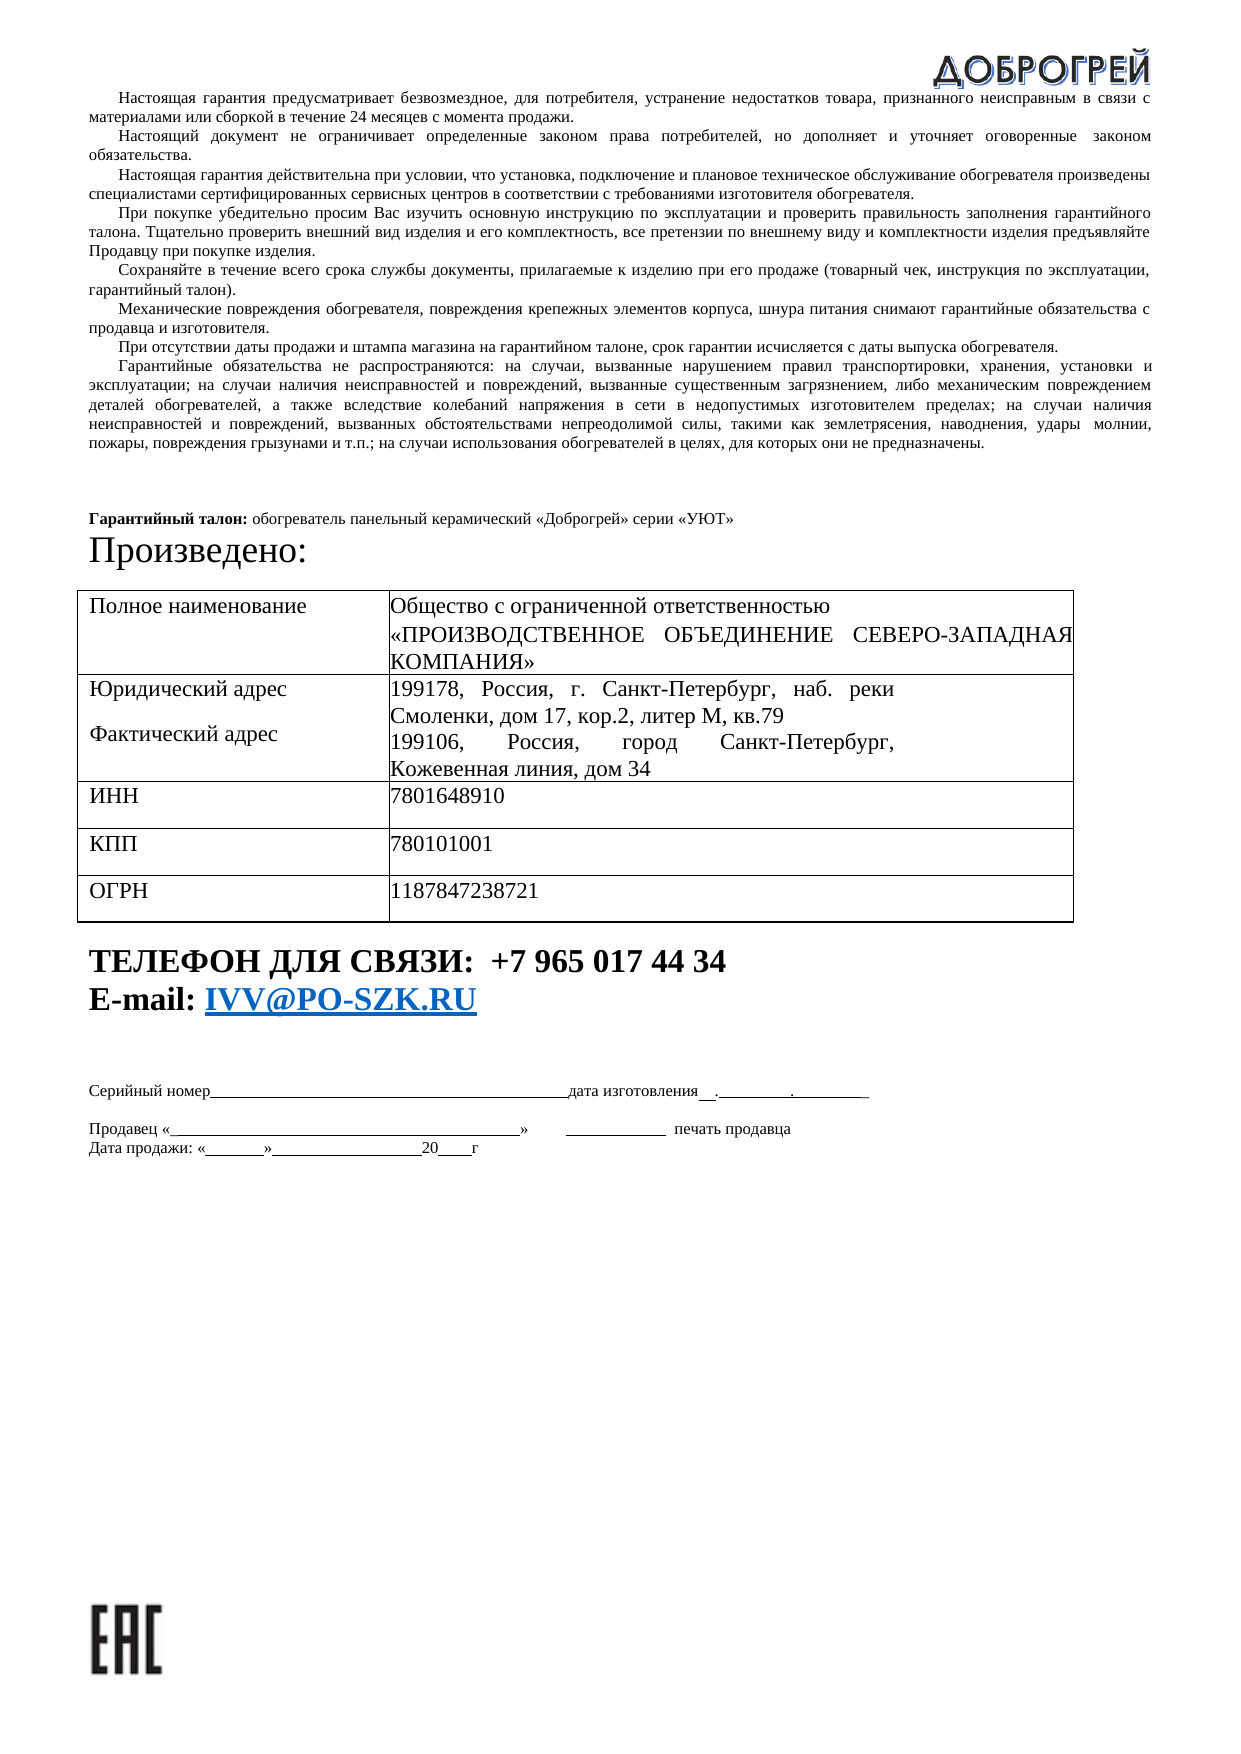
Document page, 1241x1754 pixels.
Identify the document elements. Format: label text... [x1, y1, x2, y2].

text Серийный номер дата изготовления . . _ [89, 1081, 1236, 1100]
table_header Полное наименование [78, 591, 389, 674]
table_cell 1187847238721 [390, 876, 1073, 921]
text Произведено: [89, 528, 1236, 571]
picture [88, 1601, 166, 1680]
text Настоящая гарантия предусматривает безвозмездное, для потребителя, устранение недостатков товара, признанного неисправным в связи с материалами или сборкой в течение 24 месяцев с момента продажи. [89, 87, 1152, 126]
table_cell 199178, Россия, г. Санкт-Петербург, наб. реки Смоленки, дом 17, кор.2, литер М, кв.79 199106, Россия, город Санкт-Петербург, Кожевенная линия, дом 34 [390, 675, 1073, 781]
text Гарантийный талон: обогреватель панельный керамический «Доброгрей» серии «УЮТ» [89, 509, 1236, 528]
table_cell КПП [78, 829, 389, 875]
text Сохраняйте в течение всего срока службы документы, прилагаемые к изделию при его продаже (товарный чек, инструкция по эксплуатации, гарантийный талон). [89, 260, 1152, 298]
table_cell 780101001 [390, 829, 1073, 875]
text Настоящий документ не ограничивает определенные законом права потребителей, но дополняет и уточняет оговоренные законом обязательства. [89, 126, 1152, 164]
text Гарантийные обязательства не распространяются: на случаи, вызванные нарушением правил транспортировки, хранения, установки и эксплуатации; на случаи наличия неисправностей и повреждений, вызванные существенным загрязнением, либо механическим повреждением деталей обогревателей, а также вследствие колебаний напряжения в сети в недопустимых изготовителем пределах; на случаи наличия неисправностей и повреждений, вызванных обстоятельствами непреодолимой силы, такими как землетрясения, наводнения, удары молнии, пожары, повреждения грызунами и т.п.; на случаи использования обогревателей в целях, для которых они не предназначены. [89, 356, 1152, 452]
text E-mail: IVV@PO-SZK.RU [89, 980, 1236, 1018]
picture [932, 47, 1150, 87]
table_cell ИНН [78, 782, 389, 828]
text Механические повреждения обогревателя, повреждения крепежных элементов корпуса, шнура питания снимают гарантийные обязательства с продавца и изготовителя. [89, 298, 1151, 337]
text Настоящая гарантия действительна при условии, что установка, подключение и плановое техническое обслуживание обогревателя произведены специалистами сертифицированных сервисных центров в соответствии с требованиями изготовителя обогревателя. [89, 164, 1152, 203]
table_header Общество с ограниченной ответственностью «ПРОИЗВОДСТВЕННОЕ ОБЪЕДИНЕНИЕ СЕВЕРО-ЗАПАДНАЯ КОМПАНИЯ» [390, 591, 1073, 674]
text Продавец «_ » печать продавца Дата продажи: « » 20 г [89, 1119, 792, 1157]
table_cell 7801648910 [390, 782, 1073, 828]
table_cell ОГРН [78, 876, 389, 921]
text При отсутствии даты продажи и штампа магазина на гарантийном талоне, срок гарантии исчисляется с даты выпуска обогревателя. [118, 337, 1236, 356]
text ТЕЛЕФОН ДЛЯ СВЯЗИ: +7 965 017 44 34 [89, 941, 1236, 980]
table_cell Юридический адрес Фактический адрес [78, 675, 389, 781]
text При покупке убедительно просим Вас изучить основную инструкцию по эксплуатации и проверить правильность заполнения гарантийного талона. Тщательно проверить внешний вид изделия и его комплектность, все претензии по внешнему виду и комплектности изделия предъявляйте Продавцу при покупке изделия. [89, 203, 1152, 260]
